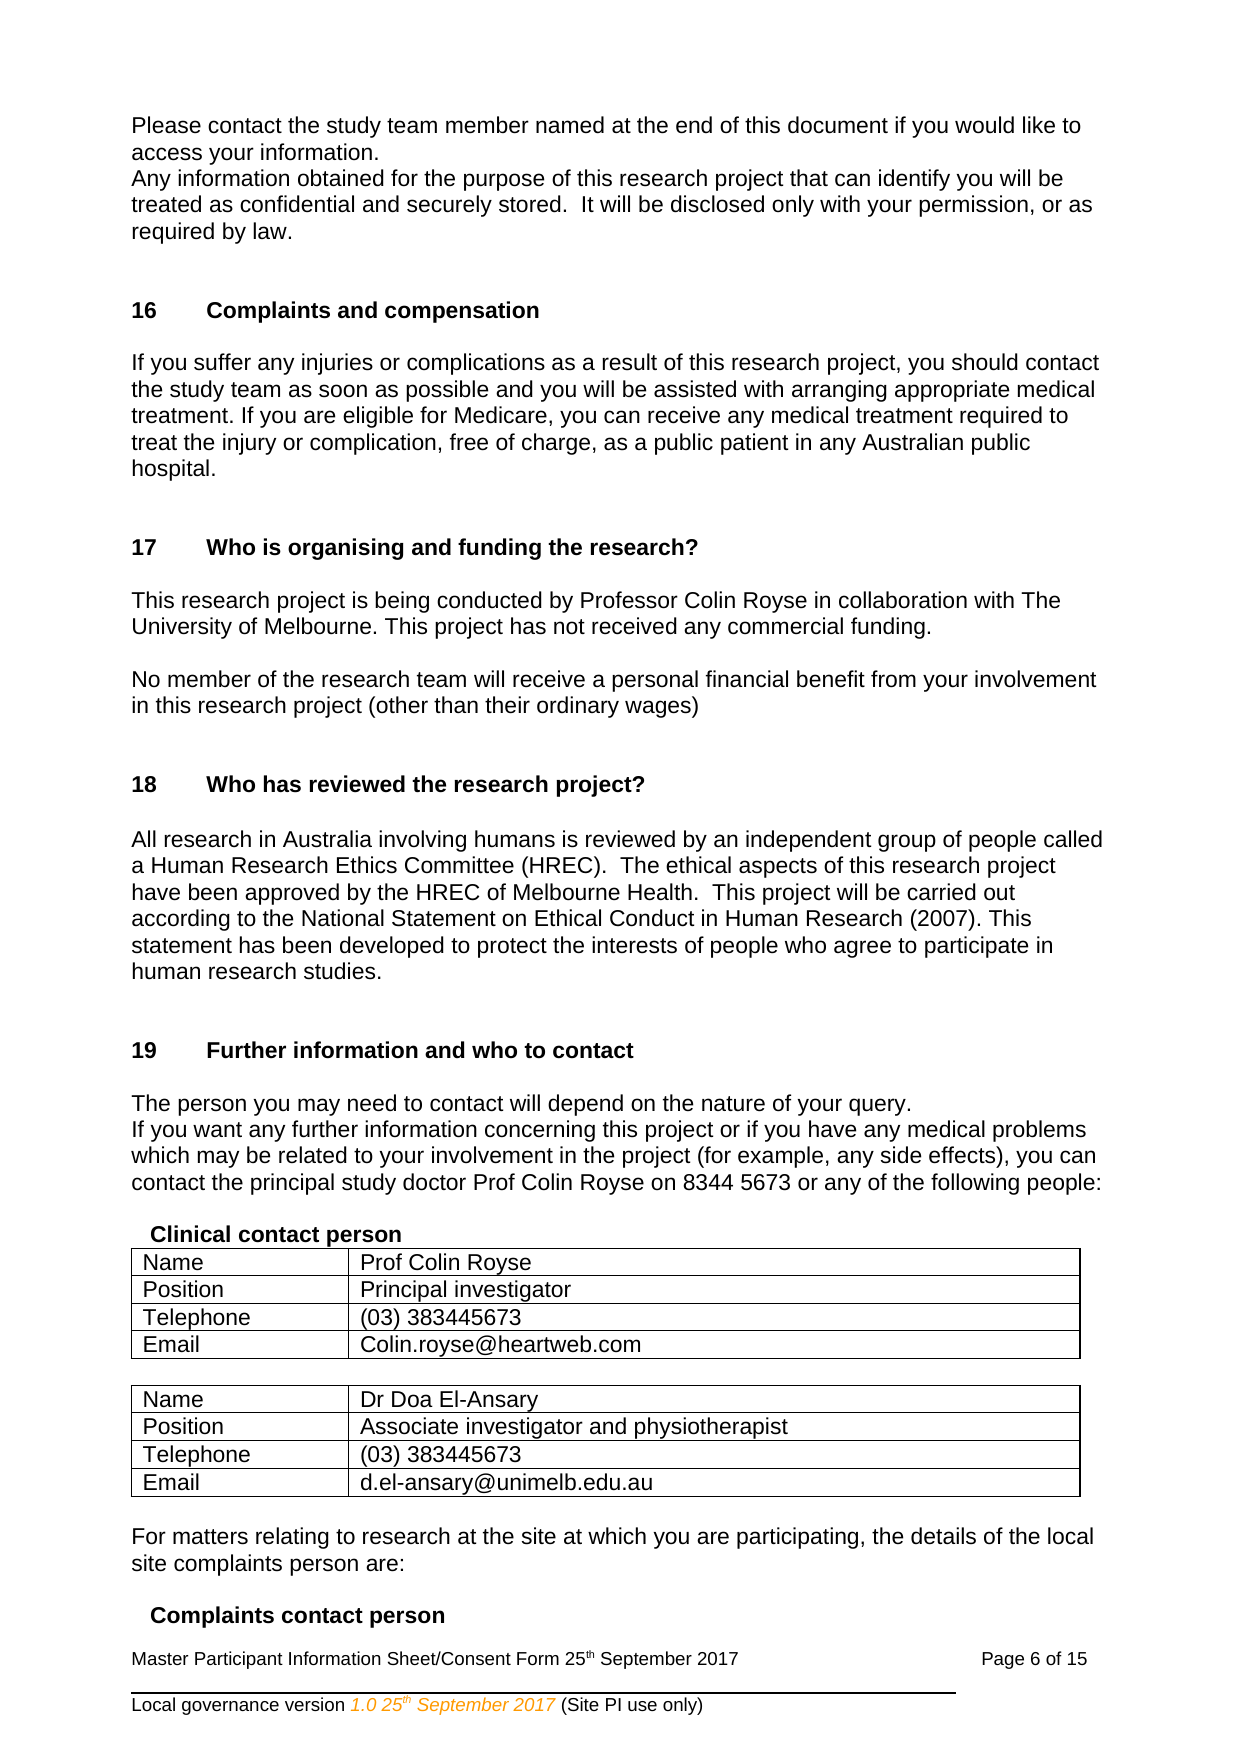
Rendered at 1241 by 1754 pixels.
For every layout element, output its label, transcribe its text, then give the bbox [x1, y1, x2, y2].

text 16 Complaints and compensation [131, 297, 1106, 323]
text 17 Who is organising and funding the research? [131, 534, 1106, 560]
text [131, 112, 1106, 165]
text Any information obtained for the purpose of this research project that can identify you will be treated as confidential and securely stored. It will be disclosed only with your permission, or as required by law. [131, 165, 1106, 244]
table_header Prof Colin Royse [349, 1249, 1079, 1275]
table_cell Email [132, 1331, 348, 1357]
table_cell Telephone [132, 1441, 348, 1468]
table_cell d.el-ansary@unimelb.edu.au [349, 1469, 1079, 1496]
table_cell Email [132, 1469, 348, 1496]
text All research in Australia involving humans is reviewed by an independent group of people called a Human Research Ethics Committee (HREC). The ethical aspects of this research project have been approved by the HREC of Melbourne Health. This project will be carried out according to the National Statement on Ethical Conduct in Human Research (2007). This statement has been developed to protect the interests of people who agree to participate in human research studies. [131, 826, 1106, 984]
table_cell Associate investigator and physiotherapist [349, 1413, 1079, 1439]
table_cell Colin.royse@heartweb.com [349, 1331, 1079, 1357]
table_header Dr Doa El-Ansary [349, 1386, 1079, 1412]
table_cell Telephone [132, 1304, 348, 1330]
text If you want any further information concerning this project or if you have any medical problems which may be related to your involvement in the project (for example, any side effects), you can contact the principal study doctor Prof Colin Royse on 8344 5673 or any of the following people: [131, 1116, 1106, 1195]
table_cell Position [132, 1276, 348, 1303]
text 19 Further information and who to contact [131, 1037, 1106, 1063]
text Clinical contact person [131, 1221, 1106, 1248]
text Complaints contact person [150, 1602, 1106, 1628]
table_cell Principal investigator [349, 1276, 1079, 1303]
table_cell (03) 383445673 [349, 1441, 1079, 1468]
table_cell (03) 383445673 [349, 1304, 1079, 1330]
table_header Name [132, 1386, 348, 1412]
text The person you may need to contact will depend on the nature of your query. [131, 1090, 1106, 1116]
table_cell Position [132, 1413, 348, 1439]
text No member of the research team will receive a personal financial benefit from your involvement in this research project (other than their ordinary wages) [131, 666, 1106, 718]
text For matters relating to research at the site at which you are participating, the details of the local site complaints person are: [131, 1523, 1106, 1576]
text This research project is being conducted by Professor Colin Royse in collaboration with The University of Melbourne. This project has not received any commercial funding. [131, 587, 1106, 639]
text If you suffer any injuries or complications as a result of this research project, you should contact the study team as soon as possible and you will be assisted with arranging appropriate medical treatment. If you are eligible for Medicare, you can receive any medical treatment required to treat the injury or complication, free of charge, as a public patient in any Australian public hospital. [131, 349, 1106, 481]
table_header Name [132, 1249, 348, 1275]
text 18 Who has reviewed the research project? [131, 771, 1106, 797]
